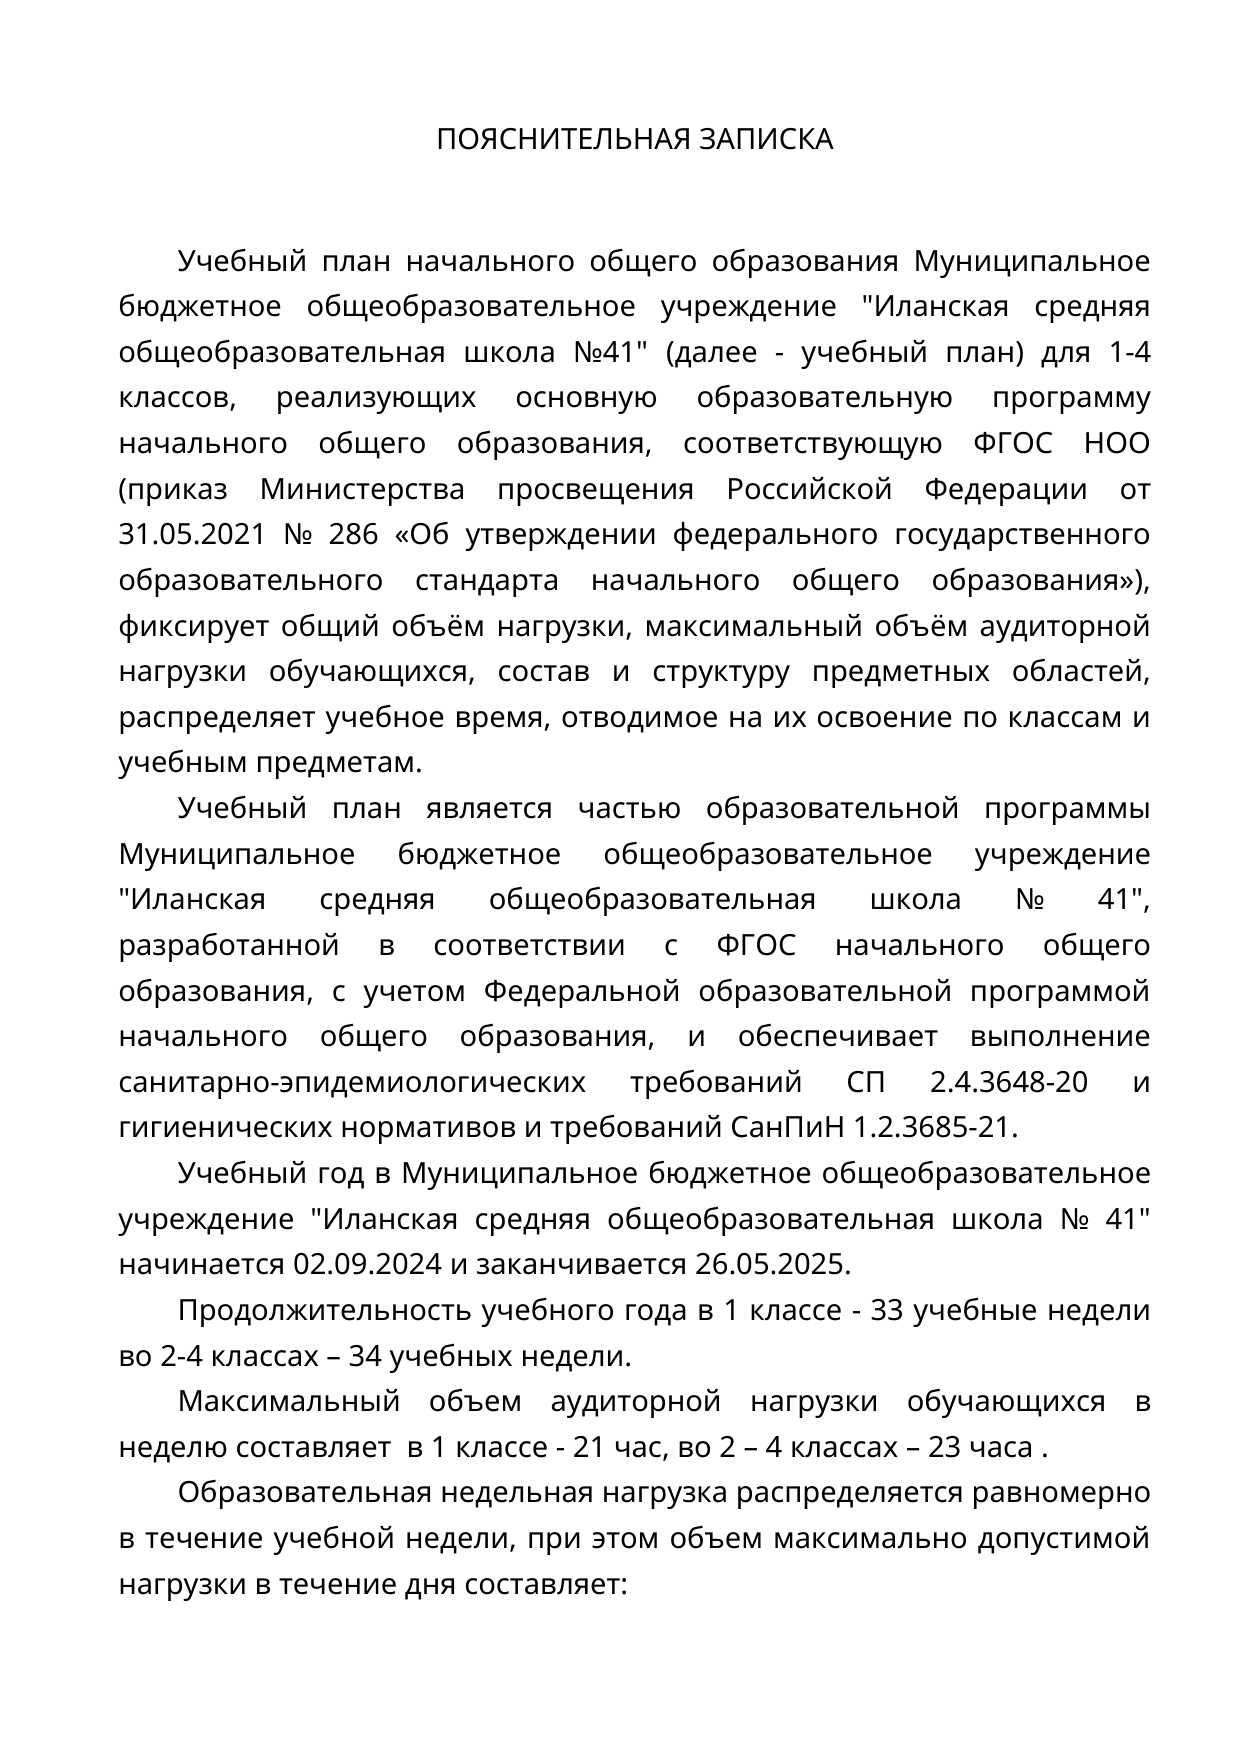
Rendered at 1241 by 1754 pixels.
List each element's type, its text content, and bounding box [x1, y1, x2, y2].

text Образовательная недельная нагрузка распределяется равномерно в течение учебной недели, при этом объем максимально допустимой нагрузки в течение дня составляет: [118, 1472, 1152, 1603]
text Учебный план является частью образовательной программы Муниципальное бюджетное общеобразовательное учреждение "Иланская средняя общеобразовательная школа № 41", разработанной в соответствии с ФГОС начального общего образования, с учетом Федеральной образовательной программой начального общего образования, и обеспечивает выполнение санитарно-эпидемиологических требований СП 2.4.3648-20 и гигиенических нормативов и требований СанПиН 1.2.3685-21. [118, 787, 1152, 1146]
text Продолжительность учебного года в 1 классе - 33 учебные недели во 2-4 классах – 34 учебных недели. [118, 1289, 1152, 1374]
text Учебный год в Муниципальное бюджетное общеобразовательное учреждение "Иланская средняя общеобразовательная школа № 41" начинается 02.09.2024 и заканчивается 26.05.2025. [118, 1152, 1152, 1283]
text ПОЯСНИТЕЛЬНАЯ ЗАПИСКА [118, 118, 1152, 158]
text Максимальный объем аудиторной нагрузки обучающихся в неделю составляет в 1 классе - 21 час, во 2 – 4 классах – 23 часа . [118, 1381, 1152, 1466]
text Учебный план начального общего образования Муниципальное бюджетное общеобразовательное учреждение "Иланская средняя общеобразовательная школа №41" (далее - учебный план) для 1-4 классов, реализующих основную образовательную программу начального общего образования, соответствующую ФГОС НОО (приказ Министерства просвещения Российской Федерации от 31.05.2021 № 286 «Об утверждении федерального государственного образовательного стандарта начального общего образования»), фиксирует общий объём нагрузки, максимальный объём аудиторной нагрузки обучающихся, состав и структуру предметных областей, распределяет учебное время, отводимое на их освоение по классам и учебным предметам. [118, 240, 1152, 781]
